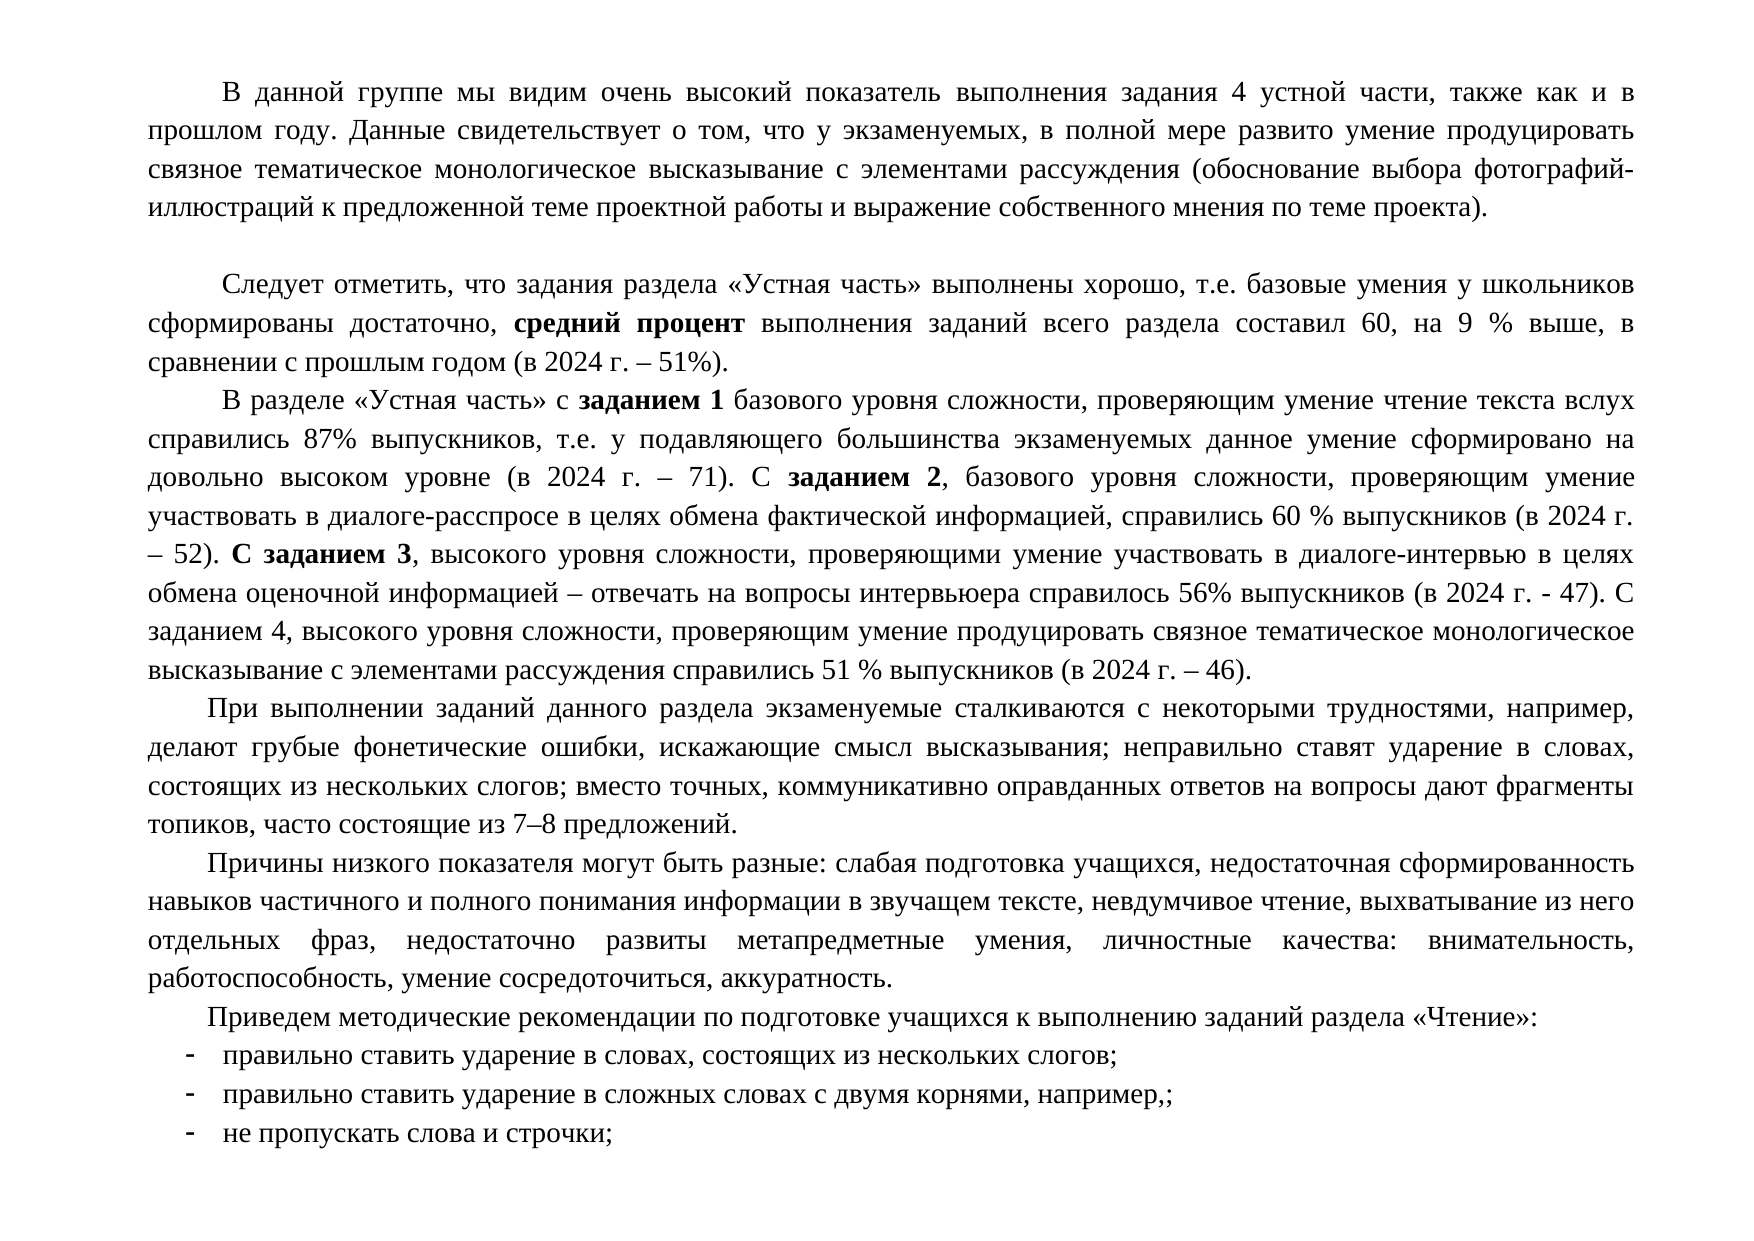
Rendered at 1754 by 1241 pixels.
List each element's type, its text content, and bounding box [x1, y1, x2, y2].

list правильно ставить ударение в сложных словах с двумя корнями, например,; [185, 1076, 1636, 1110]
text В данной группе мы видим очень высокий показатель выполнения задания 4 устной части, также как и в прошлом году. Данные свидетельствует о том, что у экзаменуемых, в полной мере развито умение продуцировать связное тематическое монологическое высказывание с элементами рассуждения (обоснование выбора фотографий-иллюстраций к предложенной теме проектной работы и выражение собственного мнения по теме проекта). [148, 74, 1636, 223]
text Следует отметить, что задания раздела «Устная часть» выполнены хорошо, т.е. базовые умения у школьников сформированы достаточно, средний процент выполнения заданий всего раздела составил 60, на 9 % выше, в сравнении с прошлым годом (в 2024 г. – 51%). [148, 267, 1636, 377]
list правильно ставить ударение в словах, состоящих из нескольких слогов; [185, 1037, 1636, 1071]
list не пропускать слова и строчки; [185, 1115, 1636, 1148]
text В разделе «Устная часть» с заданием 1 базового уровня сложности, проверяющим умение чтение текста вслух справились 87% выпускников, т.е. у подавляющего большинства экзаменуемых данное умение сформировано на довольно высоком уровне (в 2024 г. – 71). С заданием 2, базового уровня сложности, проверяющим умение участвовать в диалоге-расспросе в целях обмена фактической информацией, справились 60 % выпускников (в 2024 г. – 52). С заданием 3, высокого уровня сложности, проверяющими умение участвовать в диалоге-интервью в целях обмена оценочной информацией – отвечать на вопросы интервьюера справилось 56% выпускников (в 2024 г. - 47). С заданием 4, высокого уровня сложности, проверяющим умение продуцировать связное тематическое монологическое высказывание с элементами рассуждения справились 51 % выпускников (в 2024 г. – 46). [148, 382, 1636, 686]
text Причины низкого показателя могут быть разные: слабая подготовка учащихся, недостаточная сформированность навыков частичного и полного понимания информации в звучащем тексте, невдумчивое чтение, выхватывание из него отдельных фраз, недостаточно развиты метапредметные умения, личностные качества: внимательность, работоспособность, умение сосредоточиться, аккуратность. [148, 845, 1636, 994]
text Приведем методические рекомендации по подготовке учащихся к выполнению заданий раздела «Чтение»: [148, 999, 1636, 1032]
text При выполнении заданий данного раздела экзаменуемые сталкиваются с некоторыми трудностями, например, делают грубые фонетические ошибки, искажающие смысл высказывания; неправильно ставят ударение в словах, состоящих из нескольких слогов; вместо точных, коммуникативно оправданных ответов на вопросы дают фрагменты топиков, часто состоящие из 7–8 предложений. [148, 691, 1636, 840]
